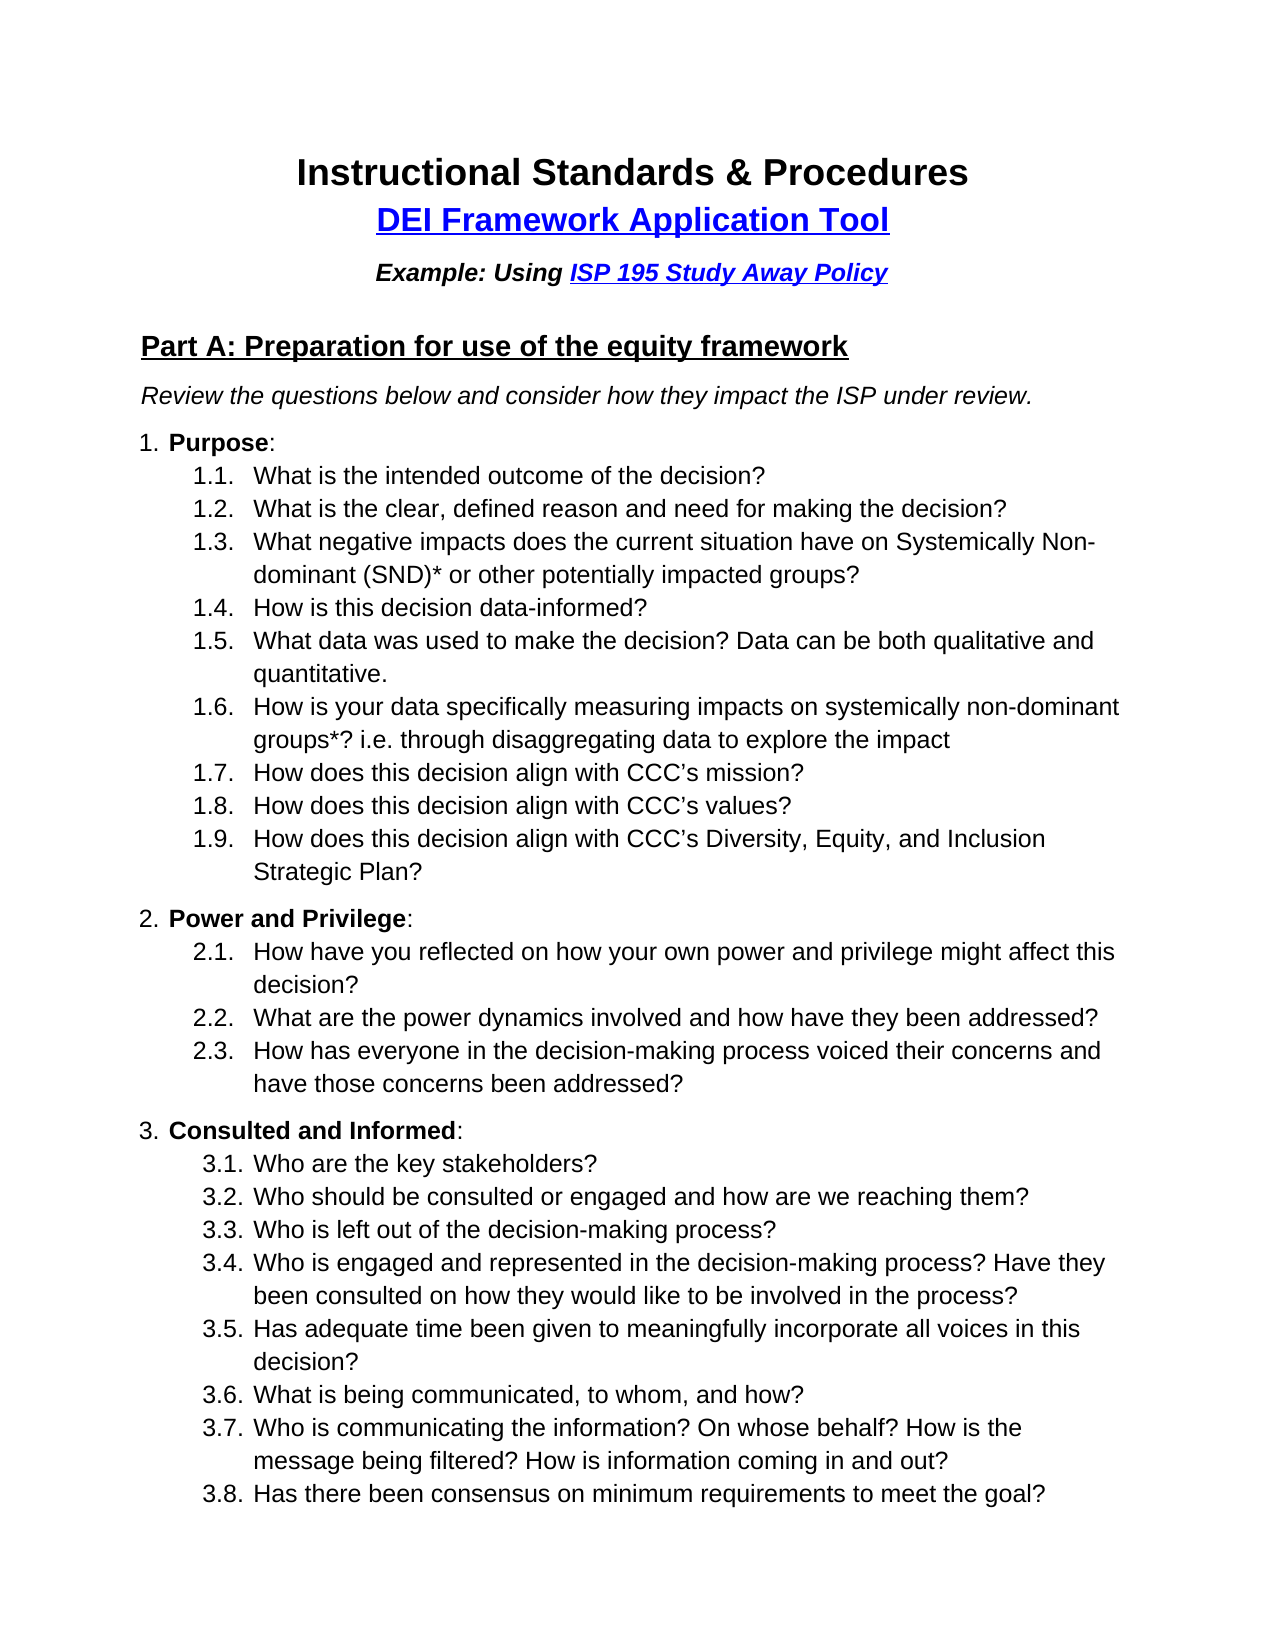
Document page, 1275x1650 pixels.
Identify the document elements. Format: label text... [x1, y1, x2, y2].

list Who is communicating the information? On whose behalf? How is the message being filtered? How is information coming in and out? [244, 1413, 1125, 1475]
list Has there been consensus on minimum requirements to meet the goal? [244, 1479, 1125, 1508]
list What is the clear, defined reason and need for making the decision? [234, 494, 1125, 523]
list How have you reflected on how your own power and privilege might affect this decision? [234, 937, 1125, 999]
list Purpose: [159, 428, 1125, 457]
list What data was used to make the decision? Data can be both qualitative and quantitative. [234, 626, 1125, 688]
list What is the intended outcome of the decision? [234, 461, 1125, 490]
list How does this decision align with CCC’s Diversity, Equity, and Inclusion Strategic Plan? [234, 824, 1125, 886]
list Who should be consulted or engaged and how are we reaching them? [244, 1182, 1125, 1211]
text Instructional Standards & Procedures [141, 150, 1125, 193]
list How is your data specifically measuring impacts on systemically non-dominant groups*? i.e. through disaggregating data to explore the impact [234, 692, 1125, 754]
text Part A: Preparation for use of the equity framework [141, 329, 1125, 363]
list How does this decision align with CCC’s values? [234, 791, 1125, 820]
text DEI Framework Application Tool [141, 199, 1125, 238]
list How is this decision data-informed? [234, 593, 1125, 622]
list What are the power dynamics involved and how have they been addressed? [234, 1003, 1125, 1032]
list Consulted and Informed: [159, 1116, 1125, 1145]
list How has everyone in the decision-making process voiced their concerns and have those concerns been addressed? [234, 1036, 1125, 1098]
list Who is engaged and represented in the decision-making process? Have they been consulted on how they would like to be involved in the process? [244, 1248, 1125, 1310]
list What is being communicated, to whom, and how? [244, 1380, 1125, 1409]
text Example: Using ISP 195 Study Away Policy [141, 257, 1125, 286]
list How does this decision align with CCC’s mission? [234, 758, 1125, 787]
list Power and Privilege: [159, 904, 1125, 933]
list Has adequate time been given to meaningfully incorporate all voices in this decision? [244, 1314, 1125, 1376]
list Who are the key stakeholders? [244, 1149, 1125, 1178]
text Review the questions below and consider how they impact the ISP under review. [141, 381, 1125, 410]
list Who is left out of the decision-making process? [244, 1215, 1125, 1244]
list What negative impacts does the current situation have on Systemically Non-dominant (SND)* or other potentially impacted groups? [234, 527, 1125, 589]
